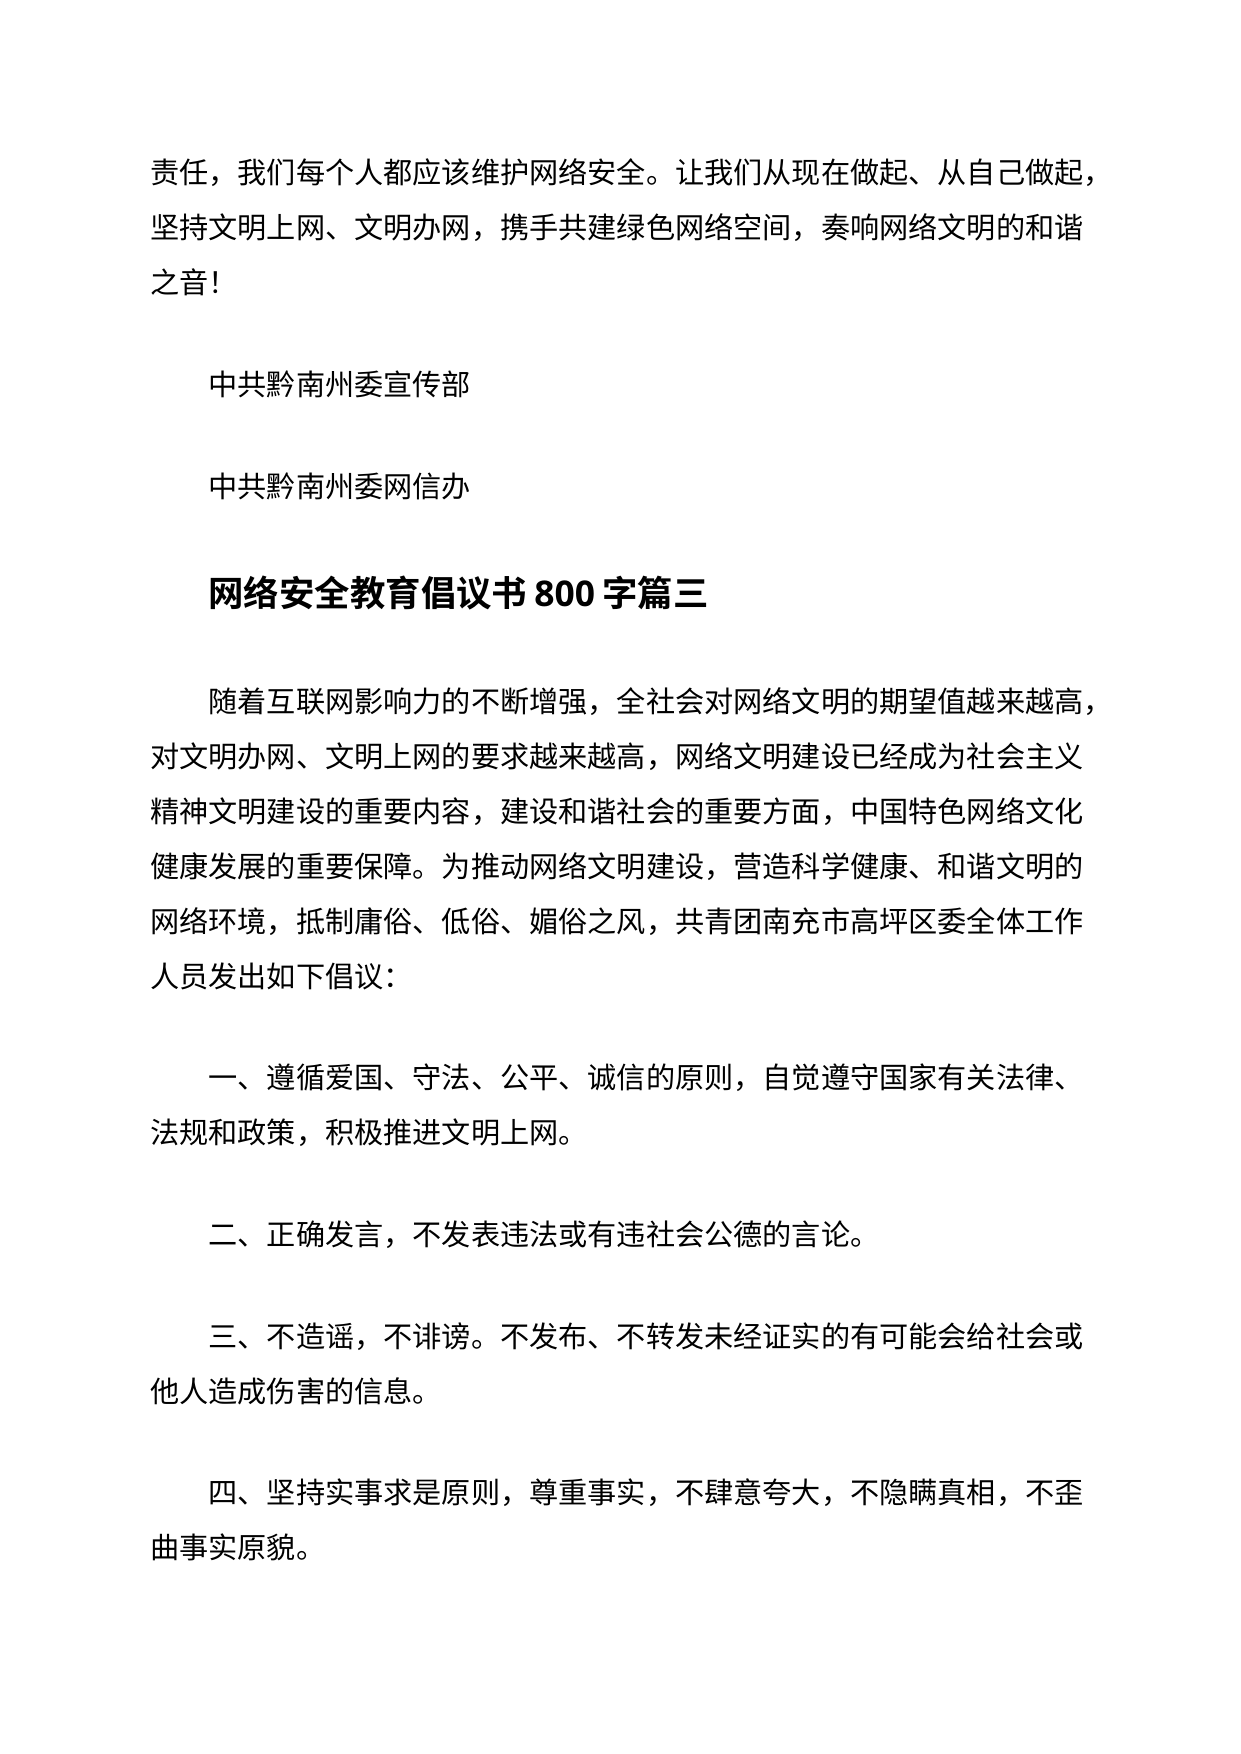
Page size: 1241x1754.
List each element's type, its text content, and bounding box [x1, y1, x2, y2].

text 网络安全教育倡议书800字篇三 [150, 565, 1090, 616]
text 二、正确发言，不发表违法或有违社会公德的言论。 [150, 1212, 1090, 1254]
text 中共黔南州委网信办 [150, 463, 1090, 506]
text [150, 150, 1090, 302]
text 一、遵循爱国、守法、公平、诚信的原则，自觉遵守国家有关法律、法规和政策，积极推进文明上网。 [150, 1055, 1090, 1152]
text 四、坚持实事求是原则，尊重事实，不肆意夸大，不隐瞒真相，不歪曲事实原貌。 [150, 1470, 1090, 1567]
text 随着互联网影响力的不断增强，全社会对网络文明的期望值越来越高，对文明办网、文明上网的要求越来越高，网络文明建设已经成为社会主义精神文明建设的重要内容，建设和谐社会的重要方面，中国特色网络文化健康发展的重要保障。为推动网络文明建设，营造科学健康、和谐文明的网络环境，抵制庸俗、低俗、媚俗之风，共青团南充市高坪区委全体工作人员发出如下倡议： [150, 679, 1090, 995]
text 三、不造谣，不诽谤。不发布、不转发未经证实的有可能会给社会或他人造成伤害的信息。 [150, 1313, 1090, 1411]
text 中共黔南州委宣传部 [150, 362, 1090, 404]
